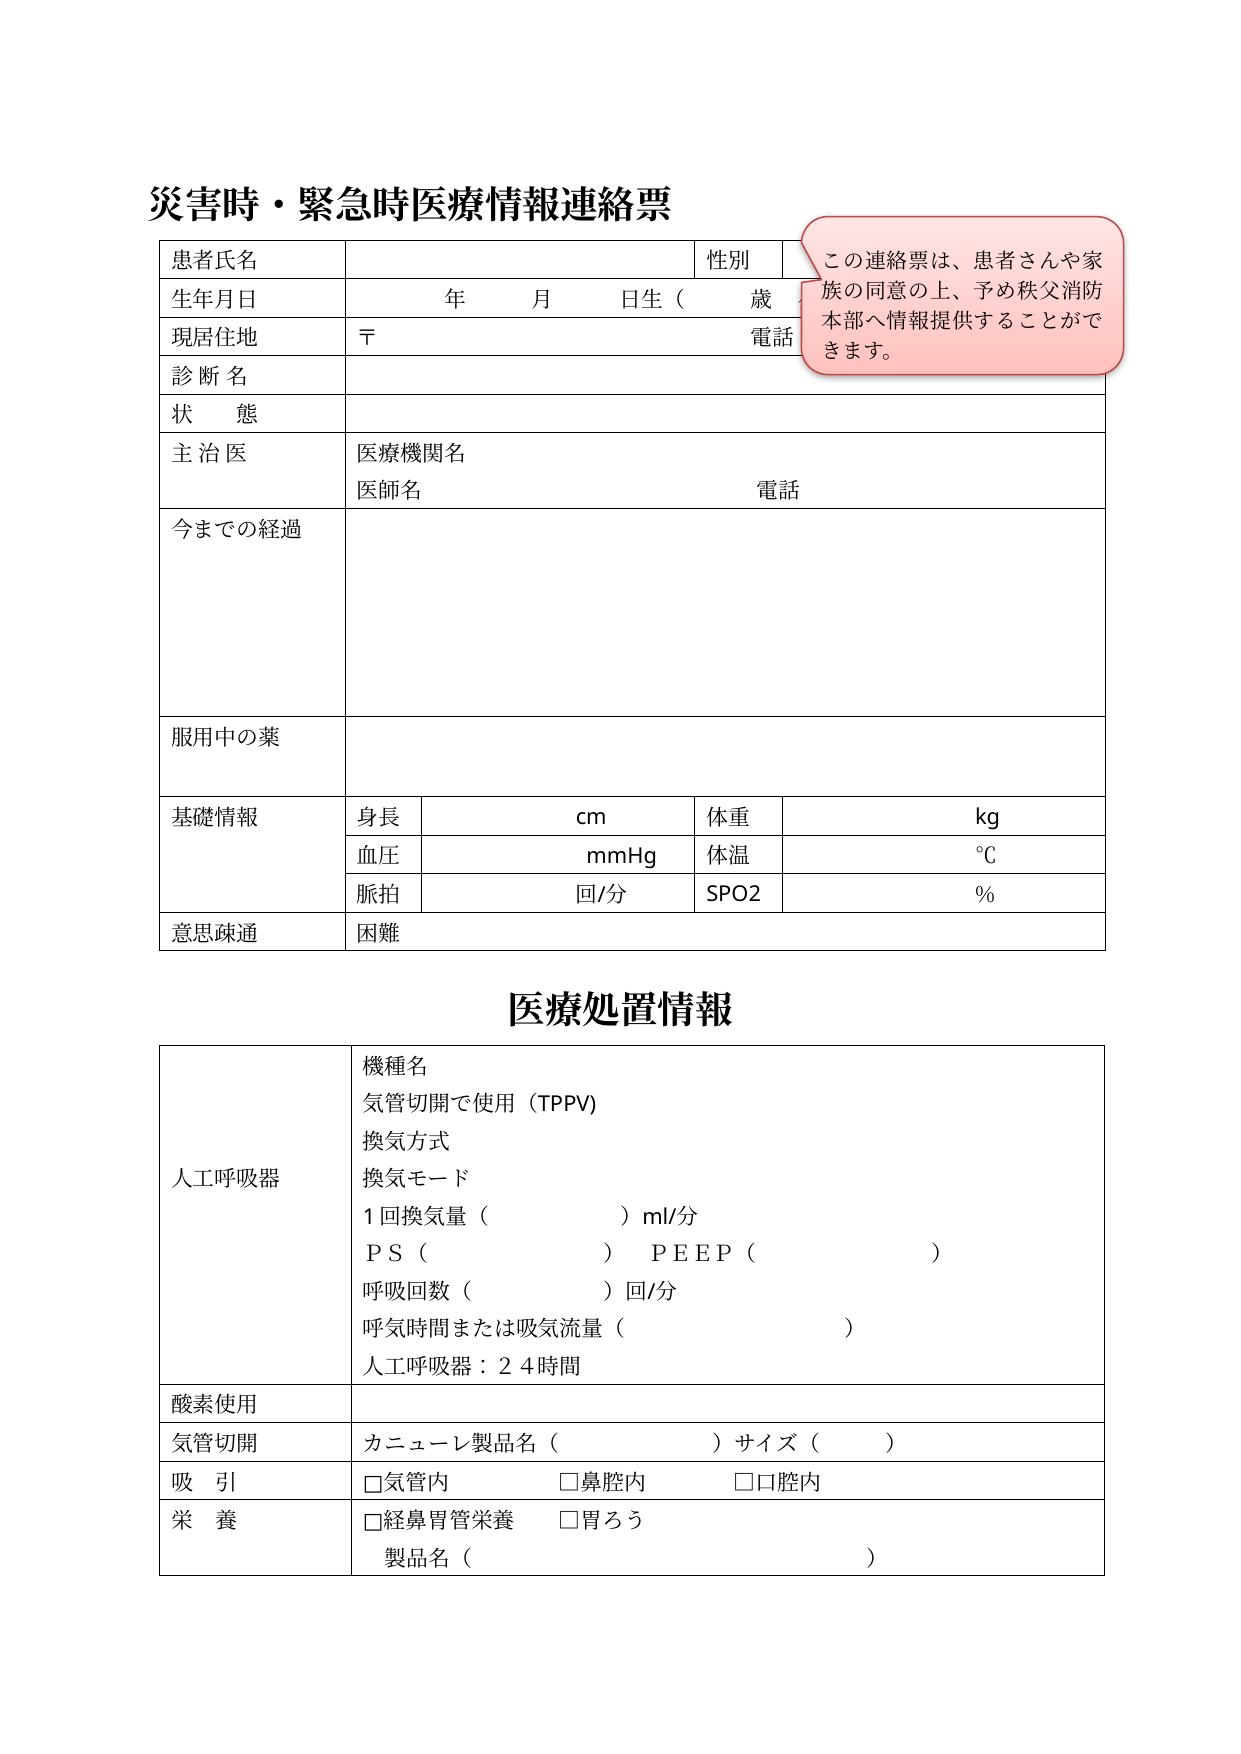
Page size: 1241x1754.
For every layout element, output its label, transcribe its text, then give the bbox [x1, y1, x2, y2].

table_cell 生年月日 [160, 279, 345, 317]
table_cell ℃ [783, 836, 1105, 873]
table_cell 意思疎通 [160, 913, 345, 950]
table_header [346, 241, 694, 278]
table_header 性別 [695, 241, 782, 278]
table_cell 状 態 [160, 395, 345, 432]
table_cell 脈拍 [346, 874, 421, 912]
table_cell 栄 養 [160, 1500, 351, 1575]
table_cell 診 断 名 [160, 356, 345, 394]
table_cell [346, 509, 1105, 716]
table_cell cm [422, 797, 694, 835]
table_cell 身長 [346, 797, 421, 835]
table_cell 〒 電話 [346, 318, 796, 355]
table_header 機種名 気管切開で使用（TPPV) 換気方式 換気モード 1回換気量（ ）ml/分 ＰＳ（ ） ＰＥＥＰ（ ） 呼吸回数（ ）回/分 呼気時間または吸気流量（ ） 人工呼吸器：２４時間 [352, 1046, 1104, 1384]
table_cell 今までの経過 [160, 509, 345, 716]
table_cell [346, 356, 1105, 394]
table_cell [346, 395, 1105, 432]
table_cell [352, 1500, 1104, 1575]
table_cell □気管内 □鼻腔内 □口腔内 [352, 1462, 1104, 1499]
table_cell 年 月 日生（ 歳 ヶ月 ） [346, 279, 803, 317]
table_cell 主 治 医 [160, 433, 345, 508]
table_cell 回/分 [422, 874, 694, 912]
table_cell [346, 717, 1105, 796]
table_cell カニューレ製品名（ ）サイズ（ ） [352, 1423, 1104, 1461]
table_cell 服用中の薬 [160, 717, 345, 796]
table_cell 血圧 [346, 836, 421, 873]
table_header [783, 241, 812, 278]
table_cell [352, 1385, 1104, 1422]
table_cell 医療機関名 医師名 電話 [346, 433, 1105, 508]
text 医療処置情報 [148, 970, 1092, 1045]
table_cell 吸 引 [160, 1462, 351, 1499]
table_cell SPO2 [695, 874, 782, 912]
table_cell 酸素使用 [160, 1385, 351, 1422]
table_cell 体重 [695, 797, 782, 835]
table_cell ％ [783, 874, 1105, 912]
table_cell 現居住地 [160, 318, 345, 355]
table_cell kg [783, 797, 1105, 835]
table_cell mmHg [422, 836, 694, 873]
table_cell 気管切開 [160, 1423, 351, 1461]
table_cell 体温 [695, 836, 782, 873]
table_header 患者氏名 [160, 241, 345, 278]
table_cell 基礎情報 [160, 797, 345, 912]
table_header 人工呼吸器 [160, 1046, 351, 1384]
table_cell 困難 [346, 913, 1105, 950]
